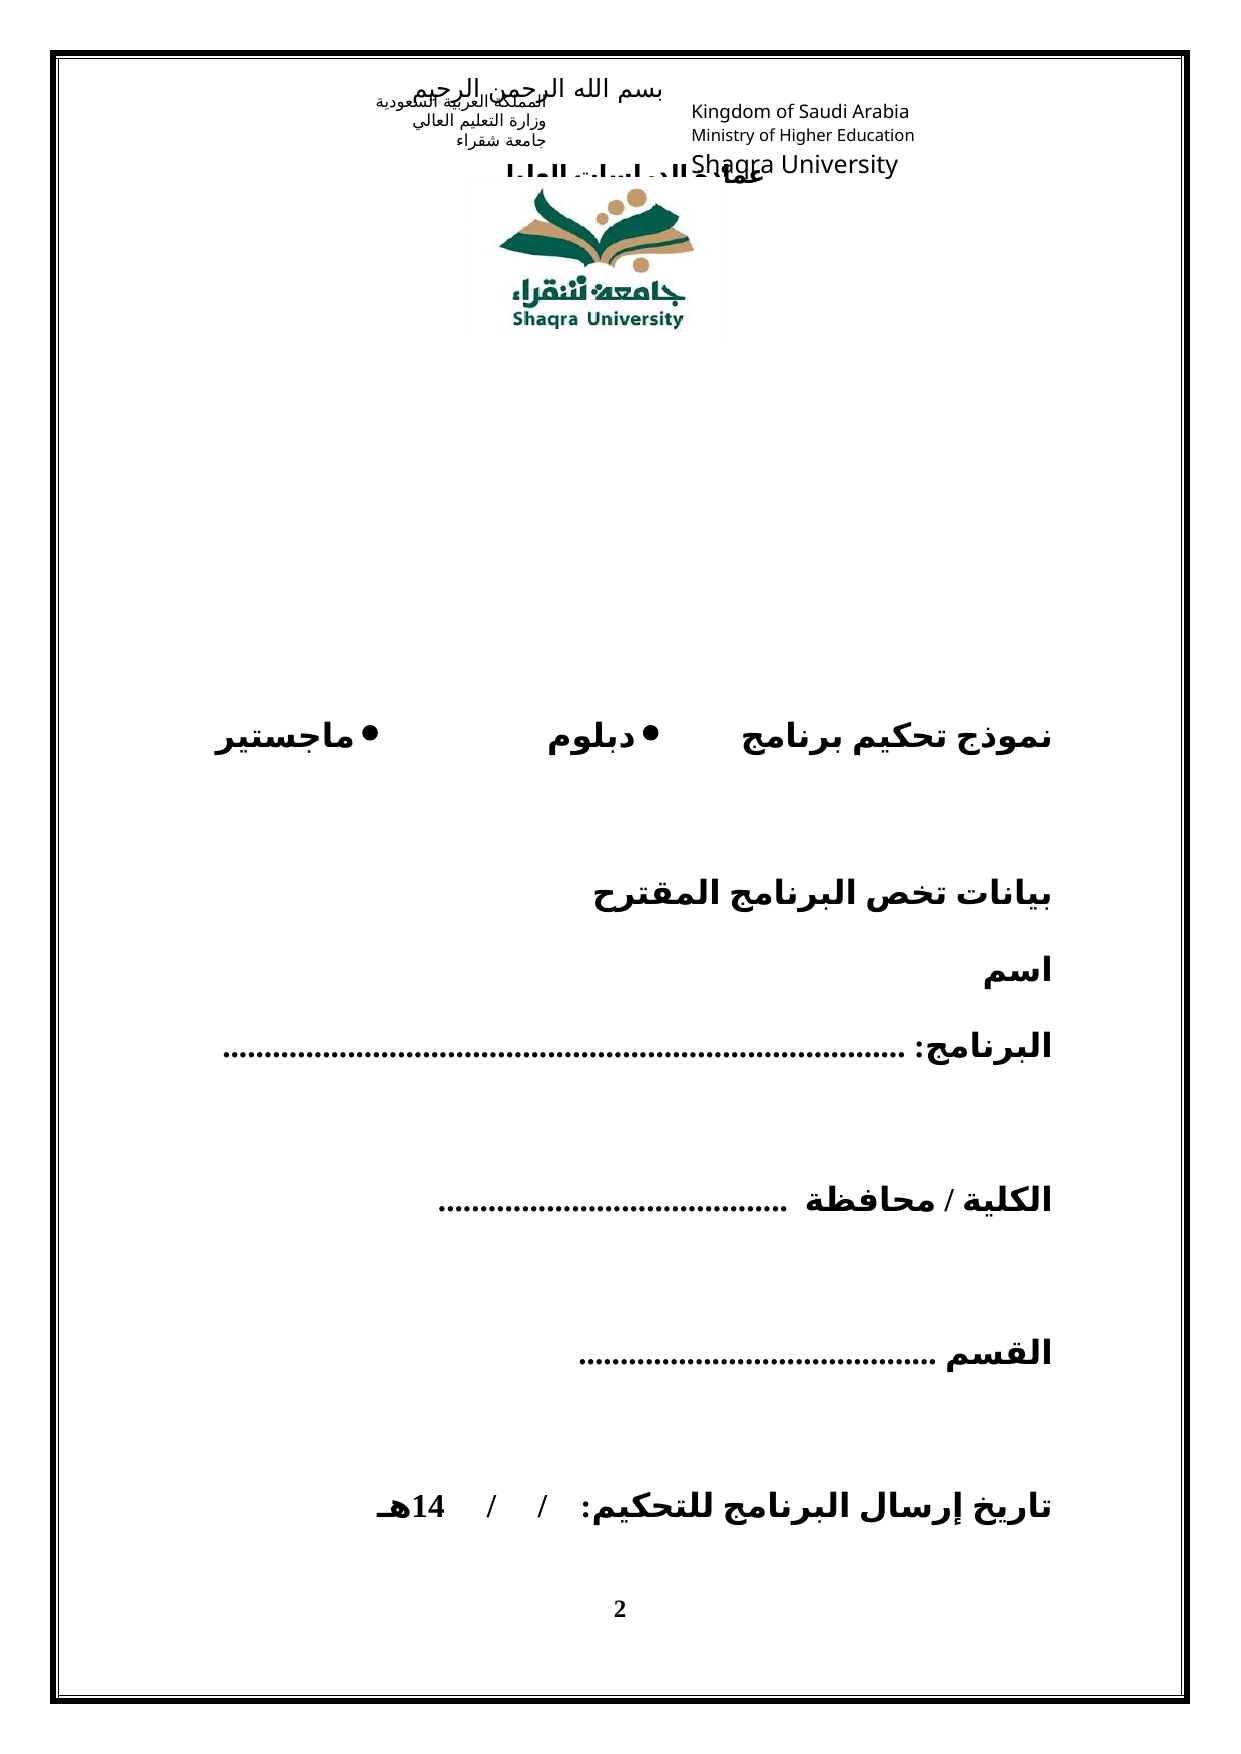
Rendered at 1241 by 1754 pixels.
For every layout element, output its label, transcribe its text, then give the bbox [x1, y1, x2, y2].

text اسم البرنامج: .................................................................................. [187, 950, 1053, 1065]
text نموذج تحكيم برنامج دبلوم ماجستير [187, 716, 1053, 757]
text الكلية / محافظة .......................................... [187, 1180, 1053, 1218]
text القسم ........................................... [187, 1333, 1053, 1372]
text بيانات تخص البرنامج المقترح [187, 873, 1053, 912]
text تاريخ إرسال البرنامج للتحكيم: / / 14هـ [187, 1487, 1053, 1525]
picture [468, 177, 726, 338]
